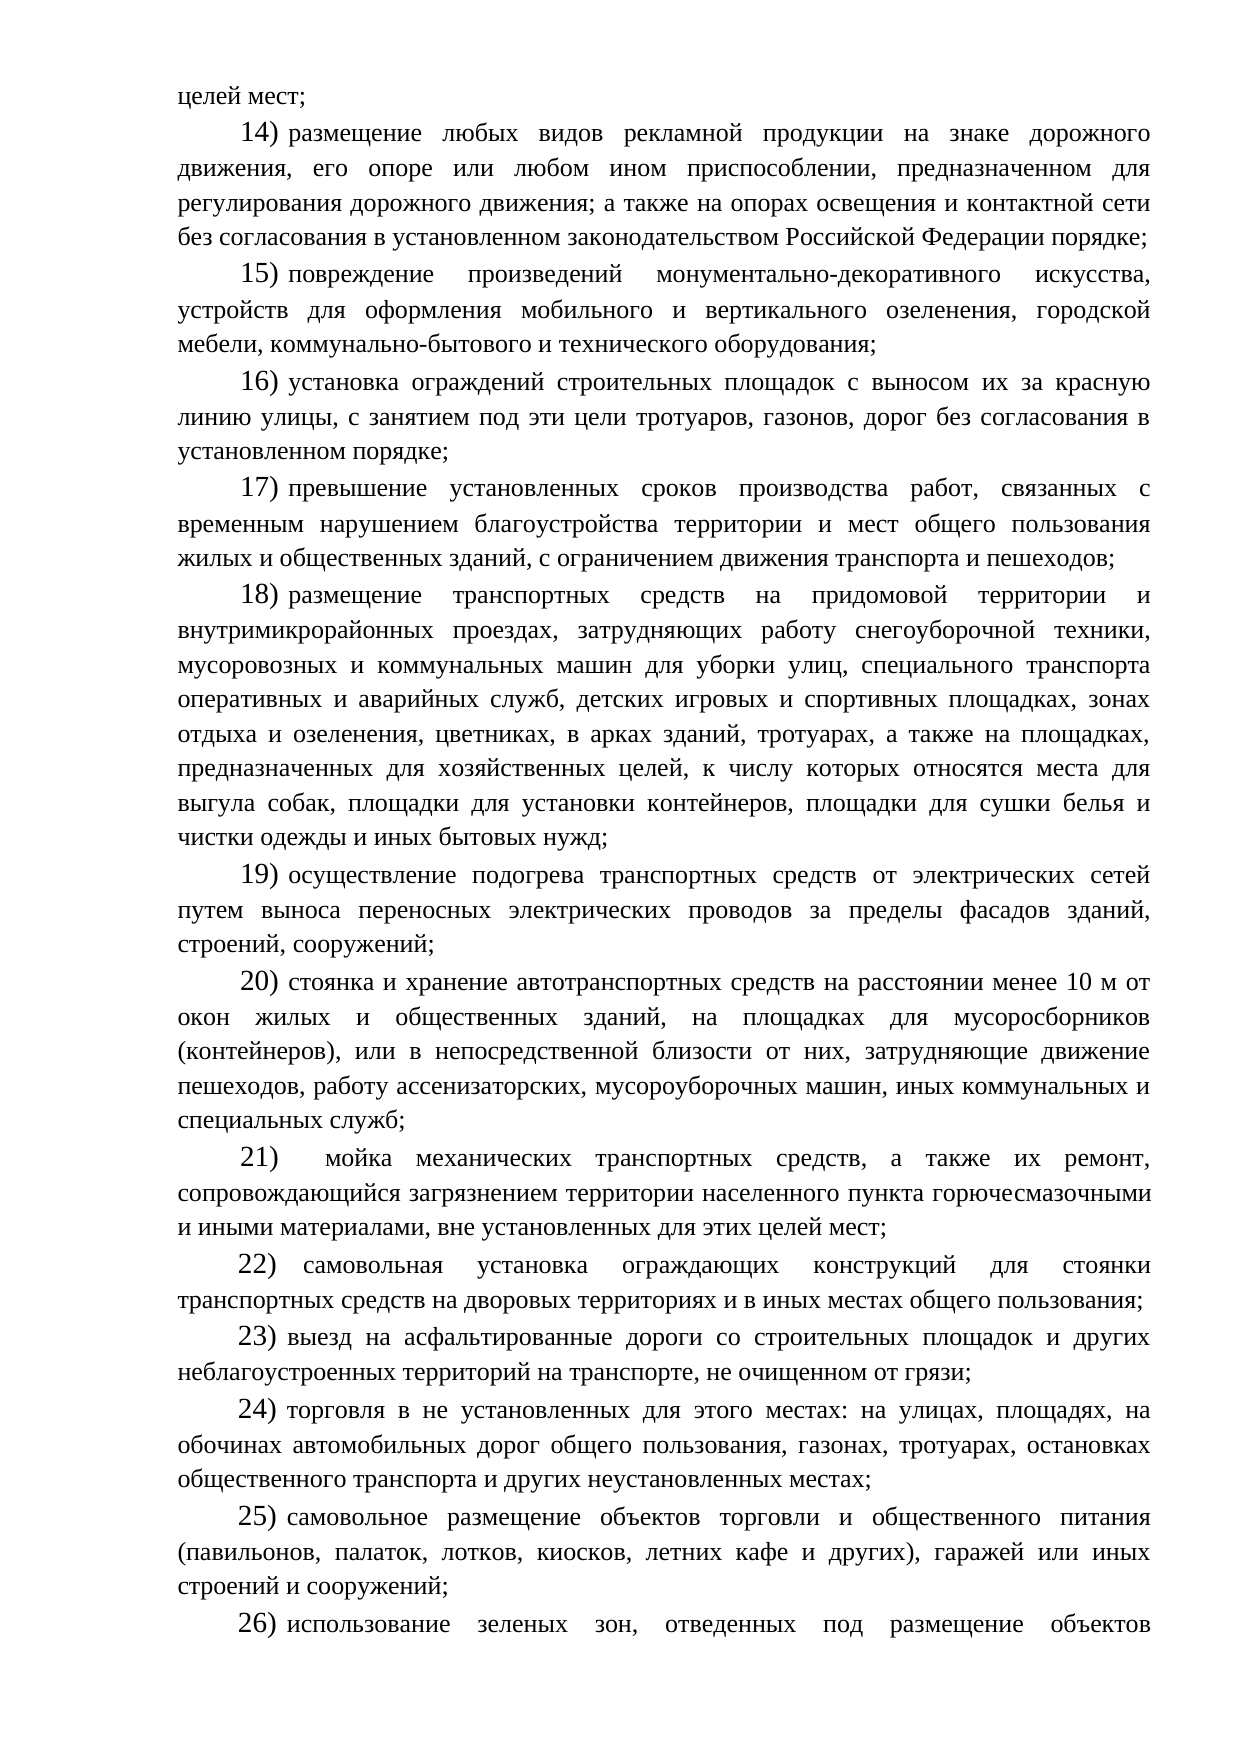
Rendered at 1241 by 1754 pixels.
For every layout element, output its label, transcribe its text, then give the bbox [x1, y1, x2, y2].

list торговля в не установленных для этого местах: на улицах, площадях, на обочинах автомобильных дорог общего пользования, газонах, тротуарах, остановках общественного транспорта и других неустановленных местах; [177, 1391, 1152, 1493]
list выезд на асфальтированные дороги со строительных площадок и других неблагоустроенных территорий на транспорте, не очищенном от грязи; [177, 1318, 1152, 1386]
list самовольная установка ограждающих конструкций для стоянки транспортных средств на дворовых территориях и в иных местах общего пользования; [177, 1246, 1152, 1314]
list стоянка и хранение автотранспортных средств на расстоянии менее 10 м от окон жилых и общественных зданий, на площадках для мусоросборников (контейнеров), или в непосредственной близости от них, затрудняющие движение пешеходов, работу ассенизаторских, мусороуборочных машин, иных коммунальных и специальных служб; [177, 963, 1152, 1134]
list осуществление подогрева транспортных средств от электрических сетей путем выноса переносных электрических проводов за пределы фасадов зданий, строений, сооружений; [177, 856, 1152, 958]
list повреждение произведений монументально-декоративного искусства, устройств для оформления мобильного и вертикального озеленения, городской мебели, коммунально-бытового и технического оборудования; [177, 256, 1152, 358]
list мойка механических транспортных средств, а также их ремонт, сопровождающийся загрязнением территории населенного пункта горючесмазочными и иными материалами, вне установленных для этих целей мест; [177, 1139, 1152, 1241]
list размещение транспортных средств на придомовой территории и внутримикрорайонных проездах, затрудняющих работу снегоуборочной техники, мусоровозных и коммунальных машин для уборки улиц, специального транспорта оперативных и аварийных служб, детских игровых и спортивных площадках, зонах отдыха и озеленения, цветниках, в арках зданий, тротуарах, а также на площадках, предназначенных для хозяйственных целей, к числу которых относятся места для выгула собак, площадки для установки контейнеров, площадки для сушки белья и чистки одежды и иных бытовых нужд; [177, 577, 1152, 851]
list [177, 80, 1152, 110]
list установка ограждений строительных площадок с выносом их за красную линию улицы, с занятием под эти цели тротуаров, газонов, дорог без согласования в установленном порядке; [177, 363, 1152, 465]
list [177, 1605, 1152, 1638]
list самовольное размещение объектов торговли и общественного питания (павильонов, палаток, лотков, киосков, летних кафе и других), гаражей или иных строений и сооружений; [177, 1498, 1152, 1600]
list превышение установленных сроков производства работ, связанных с временным нарушением благоустройства территории и мест общего пользования жилых и общественных зданий, с ограничением движения транспорта и пешеходов; [177, 469, 1152, 572]
list размещение любых видов рекламной продукции на знаке дорожного движения, его опоре или любом ином приспособлении, предназначенном для регулирования дорожного движения; а также на опорах освещения и контактной сети без согласования в установленном законодательством Российской Федерации порядке; [177, 114, 1152, 251]
